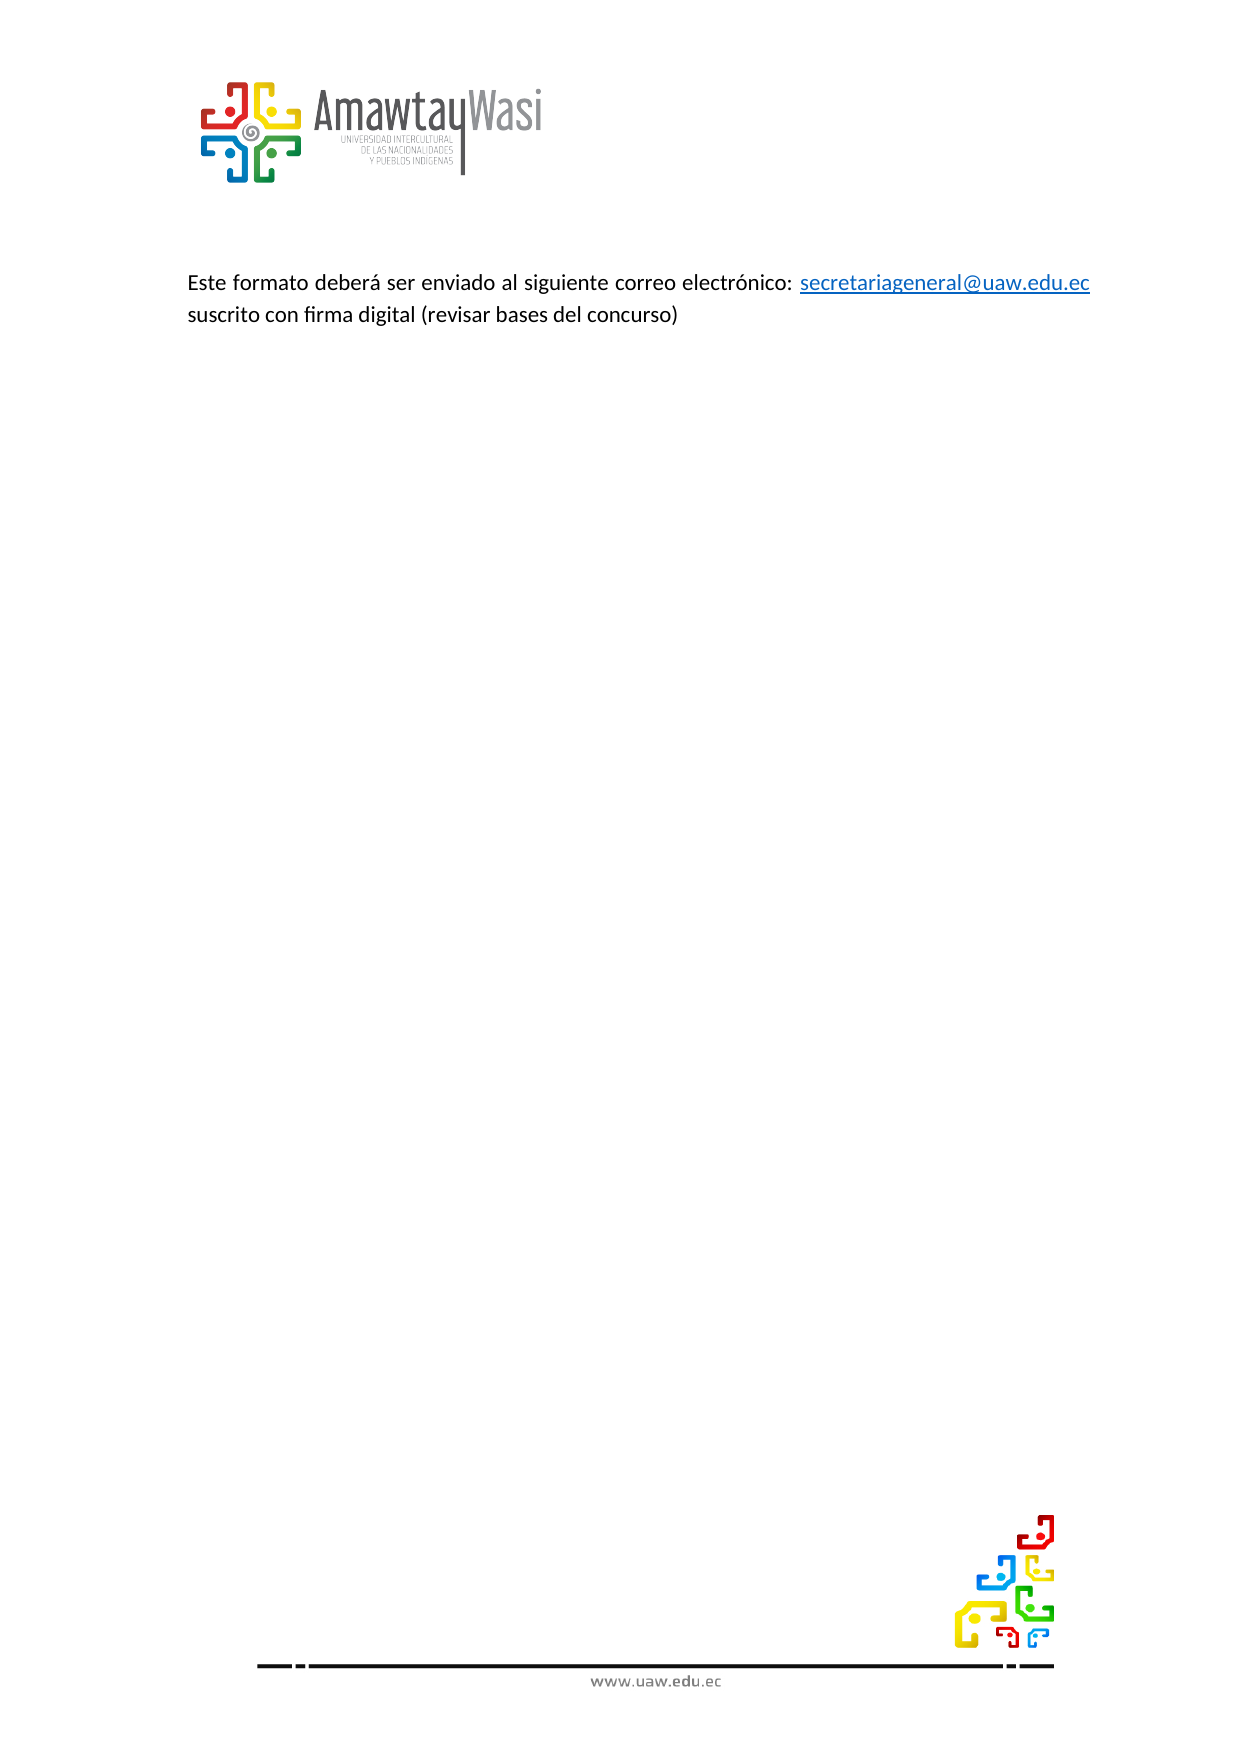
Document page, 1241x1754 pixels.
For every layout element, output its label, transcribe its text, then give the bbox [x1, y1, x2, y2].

picture [257, 1515, 1054, 1692]
text Este formato deberá ser enviado al siguiente correo electrónico: secretariageneral@uaw.edu.ec suscrito con firma digital (revisar bases del concurso) [187, 268, 1090, 328]
picture [187, 73, 554, 192]
